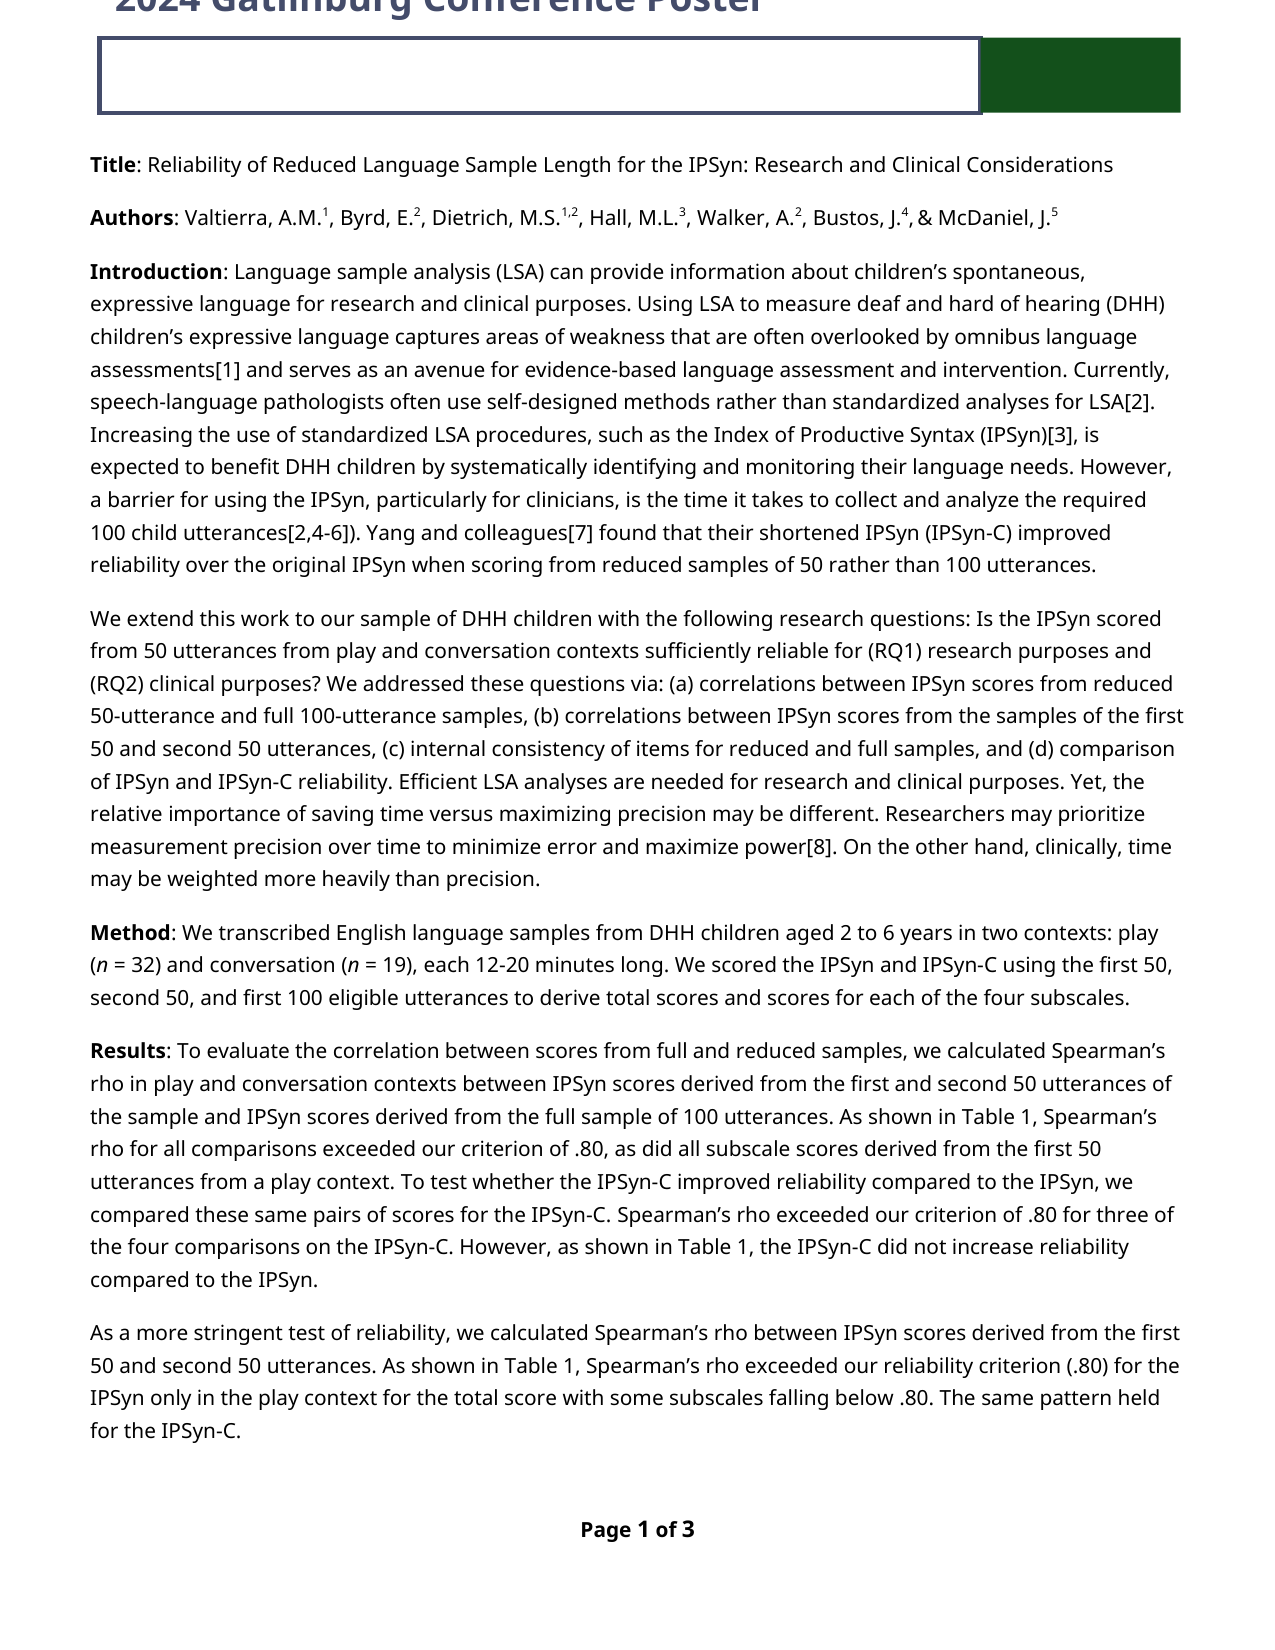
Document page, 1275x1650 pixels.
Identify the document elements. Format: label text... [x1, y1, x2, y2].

text Results: To evaluate the correlation between scores from full and reduced samples, we calculated Spearman’s rho in play and conversation contexts between IPSyn scores derived from the first and second 50 utterances of the sample and IPSyn scores derived from the full sample of 100 utterances. As shown in Table 1, Spearman’s rho for all comparisons exceeded our criterion of .80, as did all subscale scores derived from the first 50 utterances from a play context. To test whether the IPSyn-C improved reliability compared to the IPSyn, we compared these same pairs of scores for the IPSyn-C. Spearman’s rho exceeded our criterion of .80 for three of the four comparisons on the IPSyn-C. However, as shown in Table 1, the IPSyn-C did not increase reliability compared to the IPSyn. [90, 1037, 1185, 1293]
text Introduction: Language sample analysis (LSA) can provide information about children’s spontaneous, expressive language for research and clinical purposes. Using LSA to measure deaf and hard of hearing (DHH) children’s expressive language captures areas of weakness that are often overlooked by omnibus language assessments[1] and serves as an avenue for evidence-based language assessment and intervention. Currently, speech-language pathologists often use self-designed methods rather than standardized analyses for LSA[2]. Increasing the use of standardized LSA procedures, such as the Index of Productive Syntax (IPSyn)[3], is expected to benefit DHH children by systematically identifying and monitoring their language needs. However, a barrier for using the IPSyn, particularly for clinicians, is the time it takes to collect and analyze the required 100 child utterances[2,4-6]). Yang and colleagues[7] found that their shortened IPSyn (IPSyn-C) improved reliability over the original IPSyn when scoring from reduced samples of 50 rather than 100 utterances. [90, 257, 1185, 579]
text As a more stringent test of reliability, we calculated Spearman’s rho between IPSyn scores derived from the first 50 and second 50 utterances. As shown in Table 1, Spearman’s rho exceeded our reliability criterion (.80) for the IPSyn only in the play context for the total score with some subscales falling below .80. The same pattern held for the IPSyn-C. [90, 1318, 1185, 1444]
text We extend this work to our sample of DHH children with the following research questions: Is the IPSyn scored from 50 utterances from play and conversation contexts sufficiently reliable for (RQ1) research purposes and (RQ2) clinical purposes? We addressed these questions via: (a) correlations between IPSyn scores from reduced 50-utterance and full 100-utterance samples, (b) correlations between IPSyn scores from the samples of the first 50 and second 50 utterances, (c) internal consistency of items for reduced and full samples, and (d) comparison of IPSyn and IPSyn-C reliability. Efficient LSA analyses are needed for research and clinical purposes. Yet, the relative importance of saving time versus maximizing precision may be different. Researchers may prioritize measurement precision over time to minimize error and maximize power[8]. On the other hand, clinically, time may be weighted more heavily than precision. [90, 604, 1185, 893]
text Title: Reliability of Reduced Language Sample Length for the IPSyn: Research and Clinical Considerations [90, 150, 1185, 178]
text Authors: Valtierra, A.M.1, Byrd, E.2, Dietrich, M.S.1,2, Hall, M.L.3, Walker, A.2, Bustos, J.4, & McDaniel, J.5 [90, 203, 1185, 232]
text Method: We transcribed English language samples from DHH children aged 2 to 6 years in two contexts: play (n = 32) and conversation (n = 19), each 12-20 minutes long. We scored the IPSyn and IPSyn-C using the first 50, second 50, and first 100 eligible utterances to derive total scores and scores for each of the four subscales. [90, 918, 1185, 1012]
